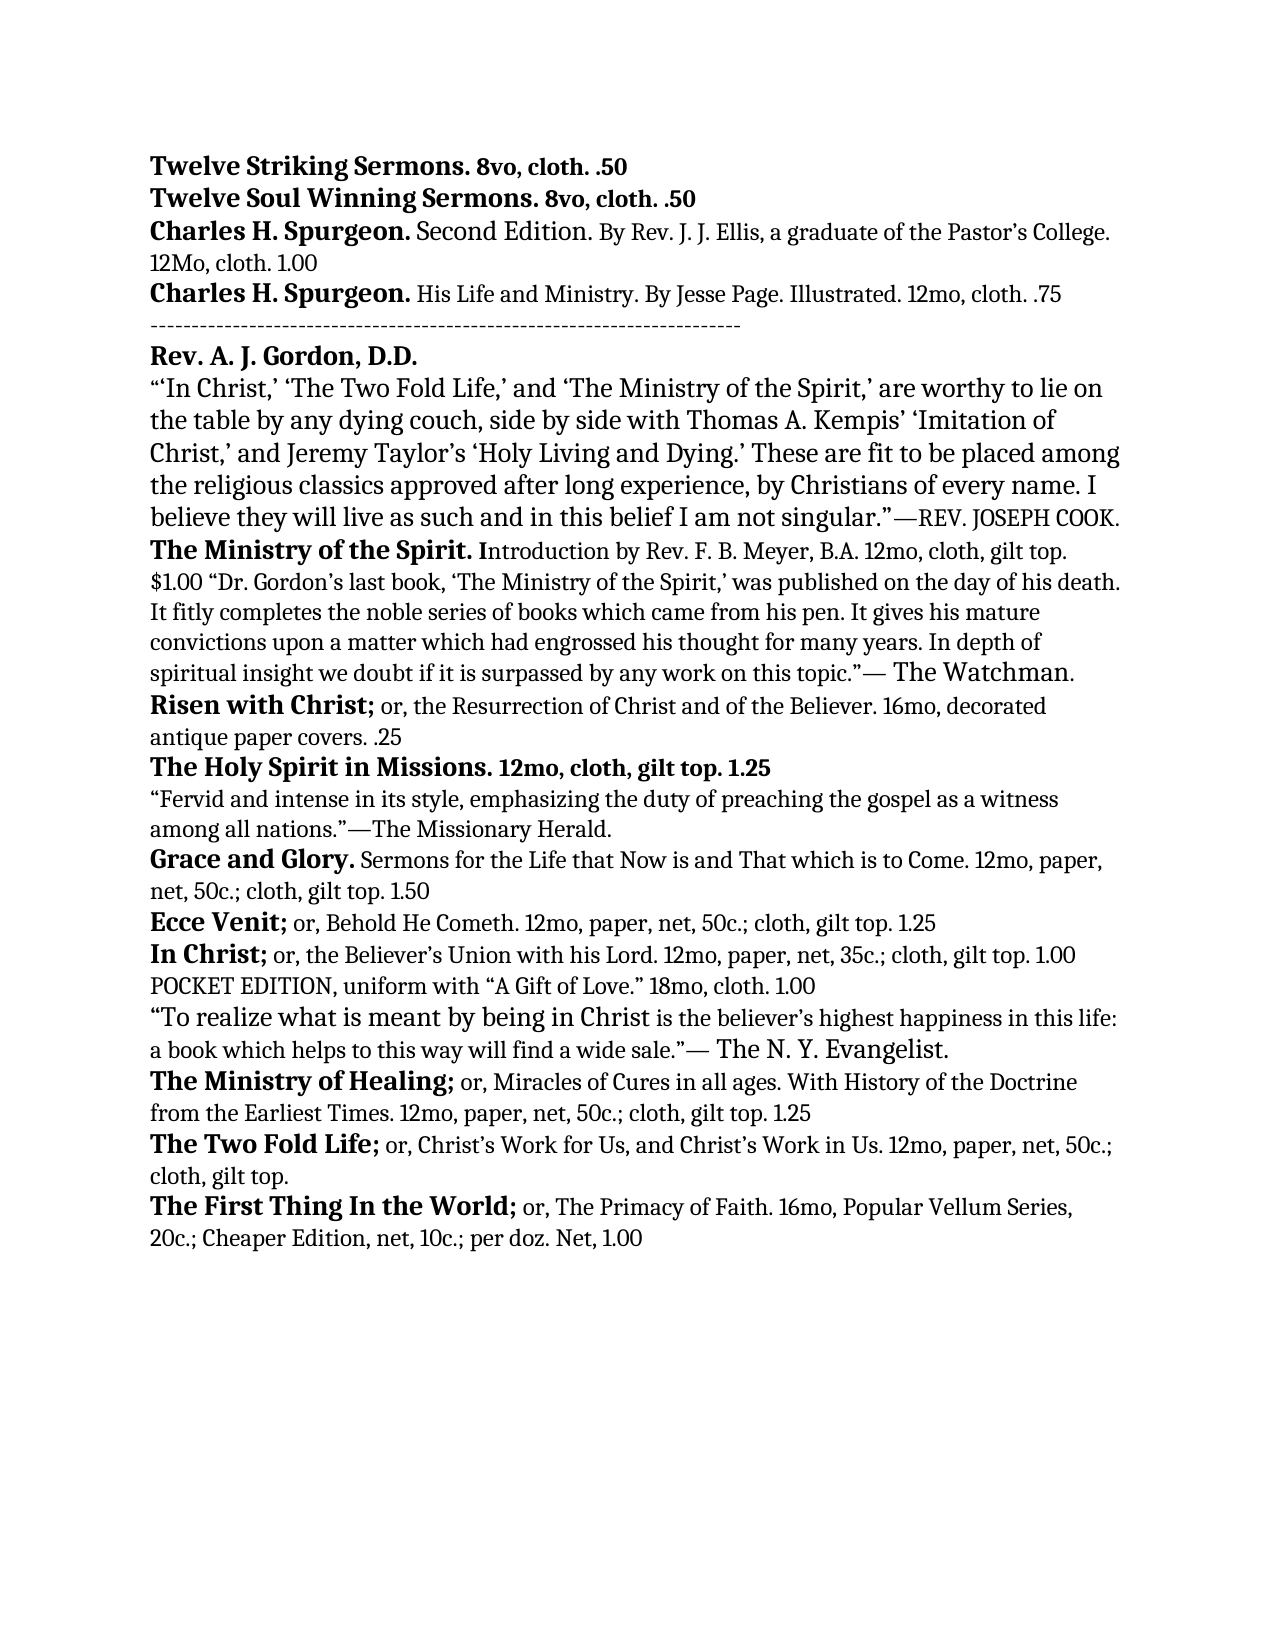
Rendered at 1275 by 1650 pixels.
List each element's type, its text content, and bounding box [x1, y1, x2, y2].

text “‘In Christ,’ ‘The Two Fold Life,’ and ‘The Ministry of the Spirit,’ are worthy to lie on the table by any dying couch, side by side with Thomas A. Kempis’ ‘Imitation of Christ,’ and Jeremy Taylor’s ‘Holy Living and Dying.’ These are fit to be placed among the religious classics approved after long experience, by Christians of every name. I believe they will live as such and in this belief I am not singular.”―REV. JOSEPH COOK. [150, 372, 1125, 534]
text The Ministry of the Spirit. Introduction by Rev. F. B. Meyer, B.A. 12mo, cloth, gilt top. $1.00 “Dr. Gordon’s last book, ‘The Ministry of the Spirit,’ was published on the day of his death. It fitly completes the noble series of books which came from his pen. It gives his mature convictions upon a matter which had engrossed his thought for many years. In depth of spiritual insight we doubt if it is surpassed by any work on this topic.”― The Watchman. [150, 534, 1125, 689]
text Twelve Soul Winning Sermons. 8vo, cloth. .50 [150, 182, 1125, 215]
text The First Thing In the World; or, The Primacy of Faith. 16mo, Popular Vellum Series, 20c.; Cheaper Edition, net, 10c.; per doz. Net, 1.00 [150, 1190, 1125, 1253]
text Charles H. Spurgeon. His Life and Ministry. By Jesse Page. Illustrated. 12mo, cloth. .75 [150, 277, 1125, 309]
text Grace and Glory. Sermons for the Life that Now is and That which is to Come. 12mo, paper, net, 50c.; cloth, gilt top. 1.50 [150, 843, 1125, 906]
text The Holy Spirit in Missions. 12mo, cloth, gilt top. 1.25 [150, 751, 1125, 783]
text “To realize what is meant by being in Christ is the believer’s highest happiness in this life: a book which helps to this way will find a wide sale.”― The N. Y. Evangelist. [150, 1001, 1125, 1066]
text ------------------------------------------------------------------------ [150, 309, 1125, 339]
text Rev. A. J. Gordon, D.D. [150, 339, 1125, 372]
text POCKET EDITION, uniform with “A Gift of Love.” 18mo, cloth. 1.00 [150, 971, 1125, 1001]
text The Ministry of Healing; or, Miracles of Cures in all ages. With History of the Doctrine from the Earliest Times. 12mo, paper, net, 50c.; cloth, gilt top. 1.25 [150, 1066, 1125, 1128]
text “Fervid and intense in its style, emphasizing the duty of preaching the gospel as a witness among all nations.”―The Missionary Herald. [150, 783, 1125, 843]
text In Christ; or, the Believer’s Union with his Lord. 12mo, paper, net, 35c.; cloth, gilt top. 1.00 [150, 938, 1125, 971]
text The Two Fold Life; or, Christ’s Work for Us, and Christ’s Work in Us. 12mo, paper, net, 50c.; cloth, gilt top. [150, 1128, 1125, 1190]
text Twelve Striking Sermons. 8vo, cloth. .50 [150, 150, 1125, 182]
text Ecce Venit; or, Behold He Cometh. 12mo, paper, net, 50c.; cloth, gilt top. 1.25 [150, 906, 1125, 938]
text Risen with Christ; or, the Resurrection of Christ and of the Believer. 16mo, decorated antique paper covers. .25 [150, 689, 1125, 751]
text Charles H. Spurgeon. Second Edition. By Rev. J. J. Ellis, a graduate of the Pastor’s College. 12Mo, cloth. 1.00 [150, 215, 1125, 277]
